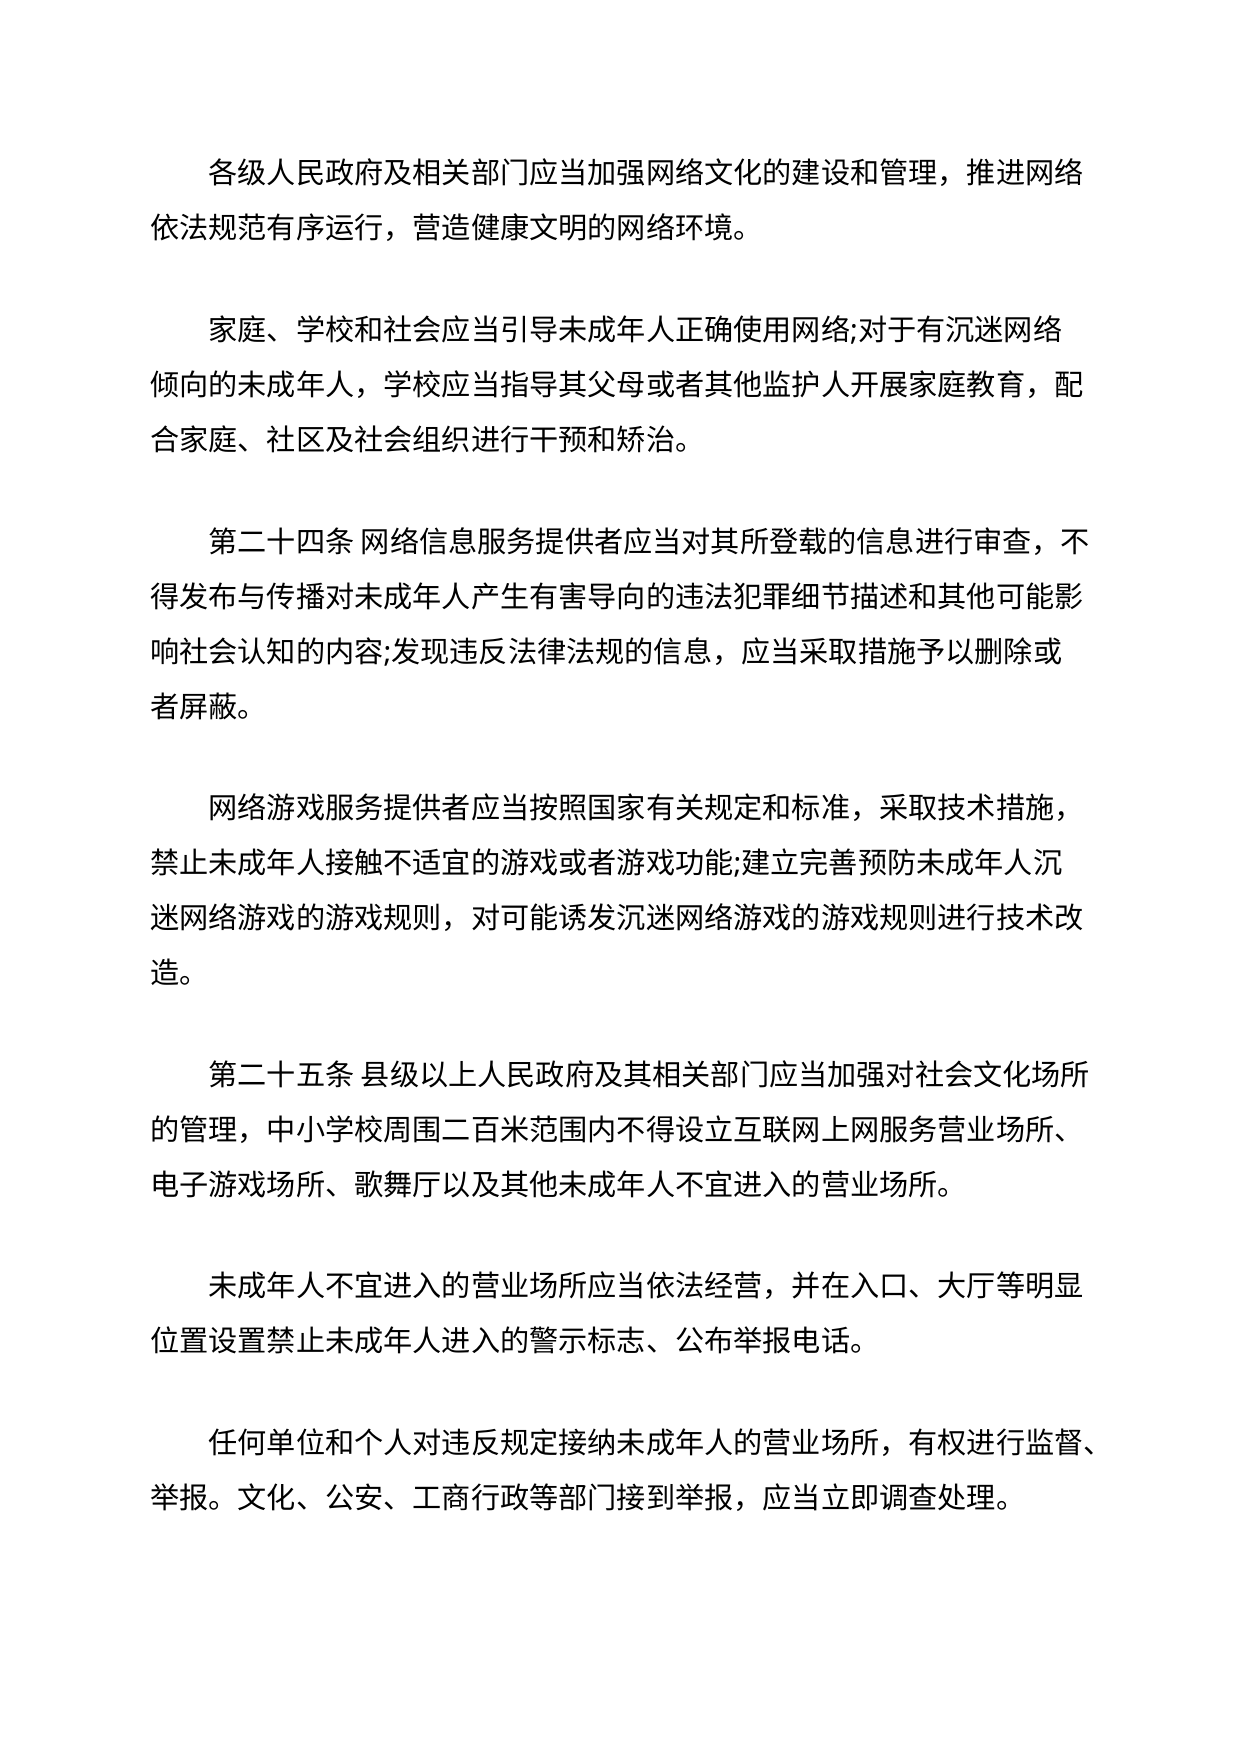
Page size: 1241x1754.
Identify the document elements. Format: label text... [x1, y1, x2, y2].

text 家庭、学校和社会应当引导未成年人正确使用网络;对于有沉迷网络倾向的未成年人，学校应当指导其父母或者其他监护人开展家庭教育，配合家庭、社区及社会组织进行干预和矫治。 [150, 307, 1090, 459]
text 未成年人不宜进入的营业场所应当依法经营，并在入口、大厅等明显位置设置禁止未成年人进入的警示标志、公布举报电话。 [150, 1263, 1090, 1360]
text 任何单位和个人对违反规定接纳未成年人的营业场所，有权进行监督、举报。文化、公安、工商行政等部门接到举报，应当立即调查处理。 [150, 1420, 1090, 1517]
text 第二十四条 网络信息服务提供者应当对其所登载的信息进行审查，不得发布与传播对未成年人产生有害导向的违法犯罪细节描述和其他可能影响社会认知的内容;发现违反法律法规的信息，应当采取措施予以删除或者屏蔽。 [150, 518, 1090, 725]
text 网络游戏服务提供者应当按照国家有关规定和标准，采取技术措施，禁止未成年人接触不适宜的游戏或者游戏功能;建立完善预防未成年人沉迷网络游戏的游戏规则，对可能诱发沉迷网络游戏的游戏规则进行技术改造。 [150, 785, 1090, 992]
text 第二十五条 县级以上人民政府及其相关部门应当加强对社会文化场所的管理，中小学校周围二百米范围内不得设立互联网上网服务营业场所、电子游戏场所、歌舞厅以及其他未成年人不宜进入的营业场所。 [150, 1051, 1090, 1203]
text 各级人民政府及相关部门应当加强网络文化的建设和管理，推进网络依法规范有序运行，营造健康文明的网络环境。 [150, 150, 1090, 247]
